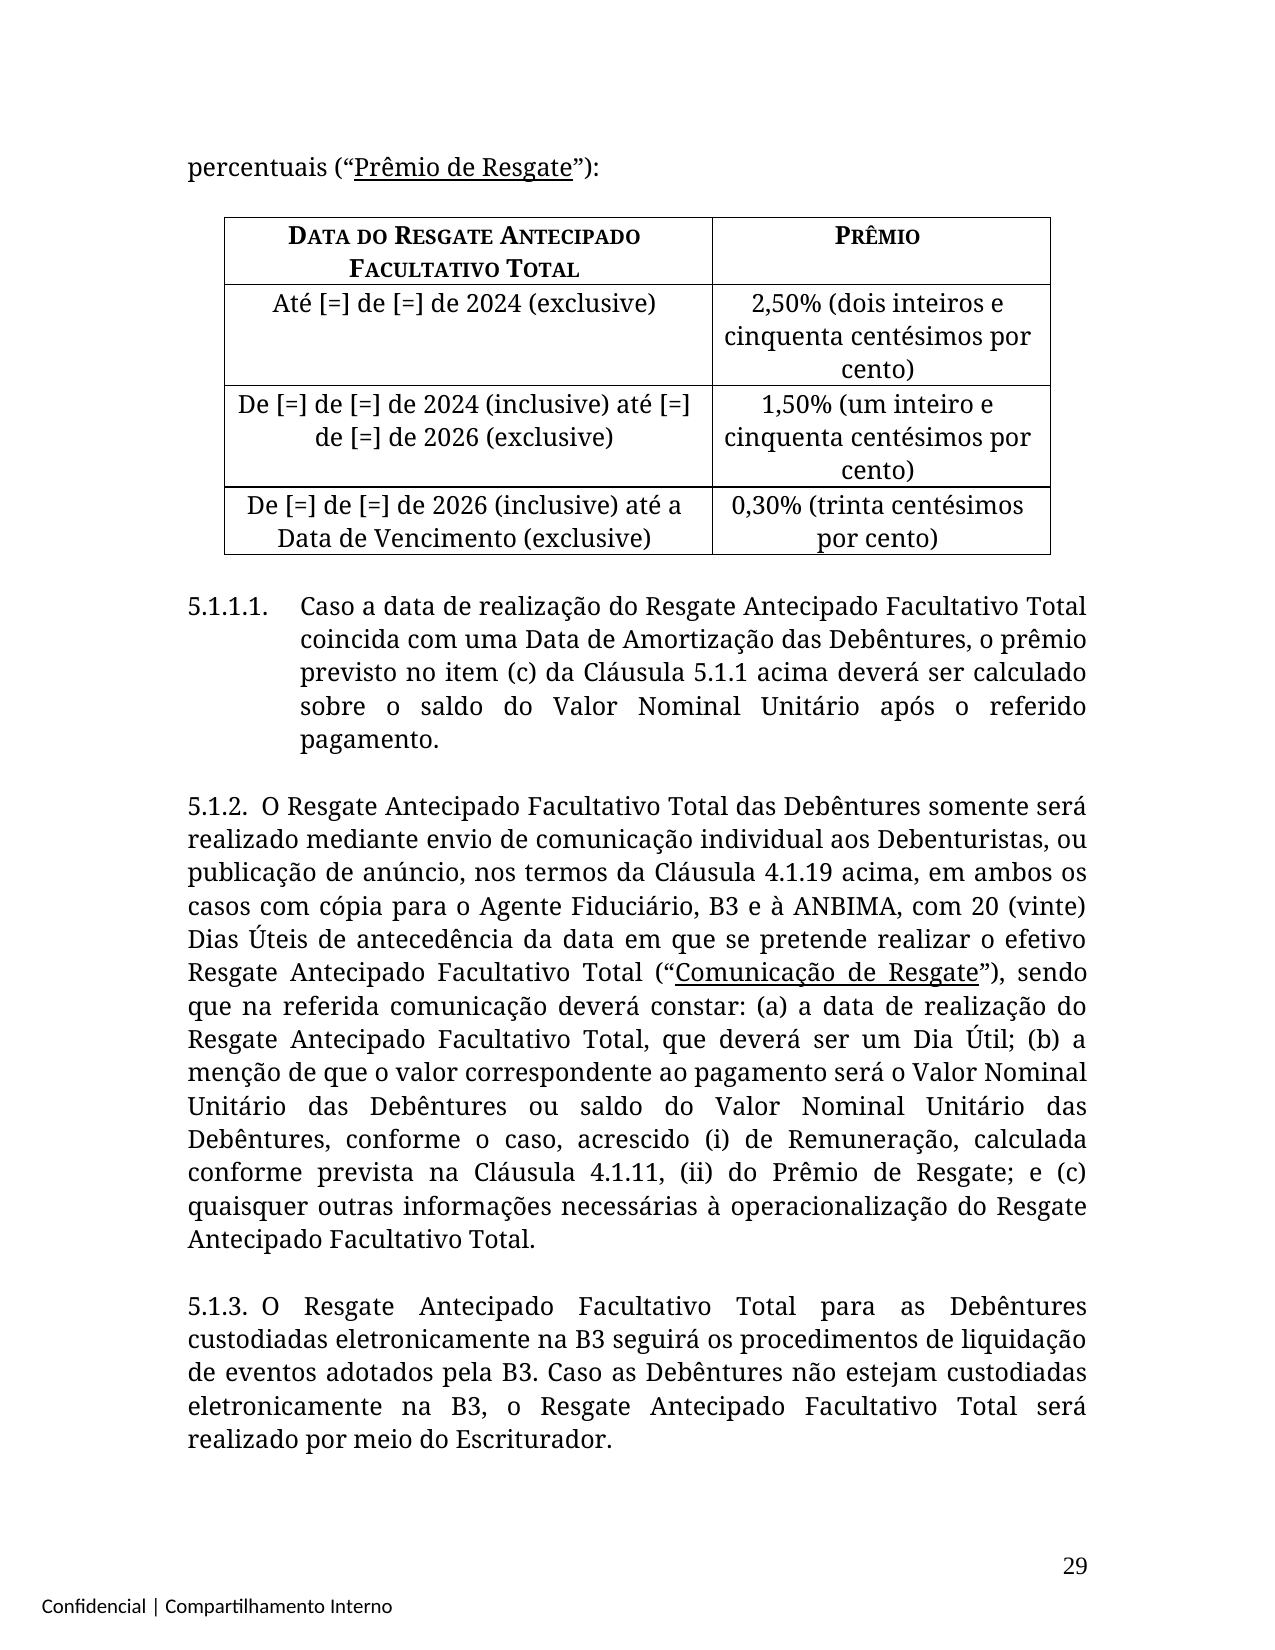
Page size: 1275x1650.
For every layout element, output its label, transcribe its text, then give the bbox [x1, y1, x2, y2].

table_cell Até [=] de [=] de 2024 (exclusive) [225, 285, 712, 385]
table_header Prêmio [713, 218, 1050, 284]
table_cell De [=] de [=] de 2024 (inclusive) até [=] de [=] de 2026 (exclusive) [225, 386, 712, 486]
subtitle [187, 150, 1088, 183]
table_cell 1,50% (um inteiro e cinquenta centésimos por cento) [713, 386, 1050, 486]
table_cell De [=] de [=] de 2026 (inclusive) até a Data de Vencimento (exclusive) [225, 488, 712, 554]
table_cell 2,50% (dois inteiros e cinquenta centésimos por cento) [713, 285, 1050, 385]
subtitle O Resgate Antecipado Facultativo Total para as Debêntures custodiadas eletronicamente na B3 seguirá os procedimentos de liquidação de eventos adotados pela B3. Caso as Debêntures não estejam custodiadas eletronicamente na B3, o Resgate Antecipado Facultativo Total será realizado por meio do Escriturador. [187, 1288, 1088, 1455]
subtitle Caso a data de realização do Resgate Antecipado Facultativo Total coincida com uma Data de Amortização das Debêntures, o prêmio previsto no item (c) da Cláusula 5.1.1 acima deverá ser calculado sobre o saldo do Valor Nominal Unitário após o referido pagamento. [187, 588, 1088, 755]
table_header Data do Resgate Antecipado Facultativo Total [225, 218, 712, 284]
subtitle O Resgate Antecipado Facultativo Total das Debêntures somente será realizado mediante envio de comunicação individual aos Debenturistas, ou publicação de anúncio, nos termos da Cláusula 4.1.19 acima, em ambos os casos com cópia para o Agente Fiduciário, B3 e à ANBIMA, com 20 (vinte) Dias Úteis de antecedência da data em que se pretende realizar o efetivo Resgate Antecipado Facultativo Total (“Comunicação de Resgate”), sendo que na referida comunicação deverá constar: (a) a data de realização do Resgate Antecipado Facultativo Total, que deverá ser um Dia Útil; (b) a menção de que o valor correspondente ao pagamento será o Valor Nominal Unitário das Debêntures ou saldo do Valor Nominal Unitário das Debêntures, conforme o caso, acrescido (i) de Remuneração, calculada conforme prevista na Cláusula 4.1.11, (ii) do Prêmio de Resgate; e (c) quaisquer outras informações necessárias à operacionalização do Resgate Antecipado Facultativo Total. [187, 788, 1088, 1255]
table_cell 0,30% (trinta centésimos por cento) [713, 488, 1050, 554]
